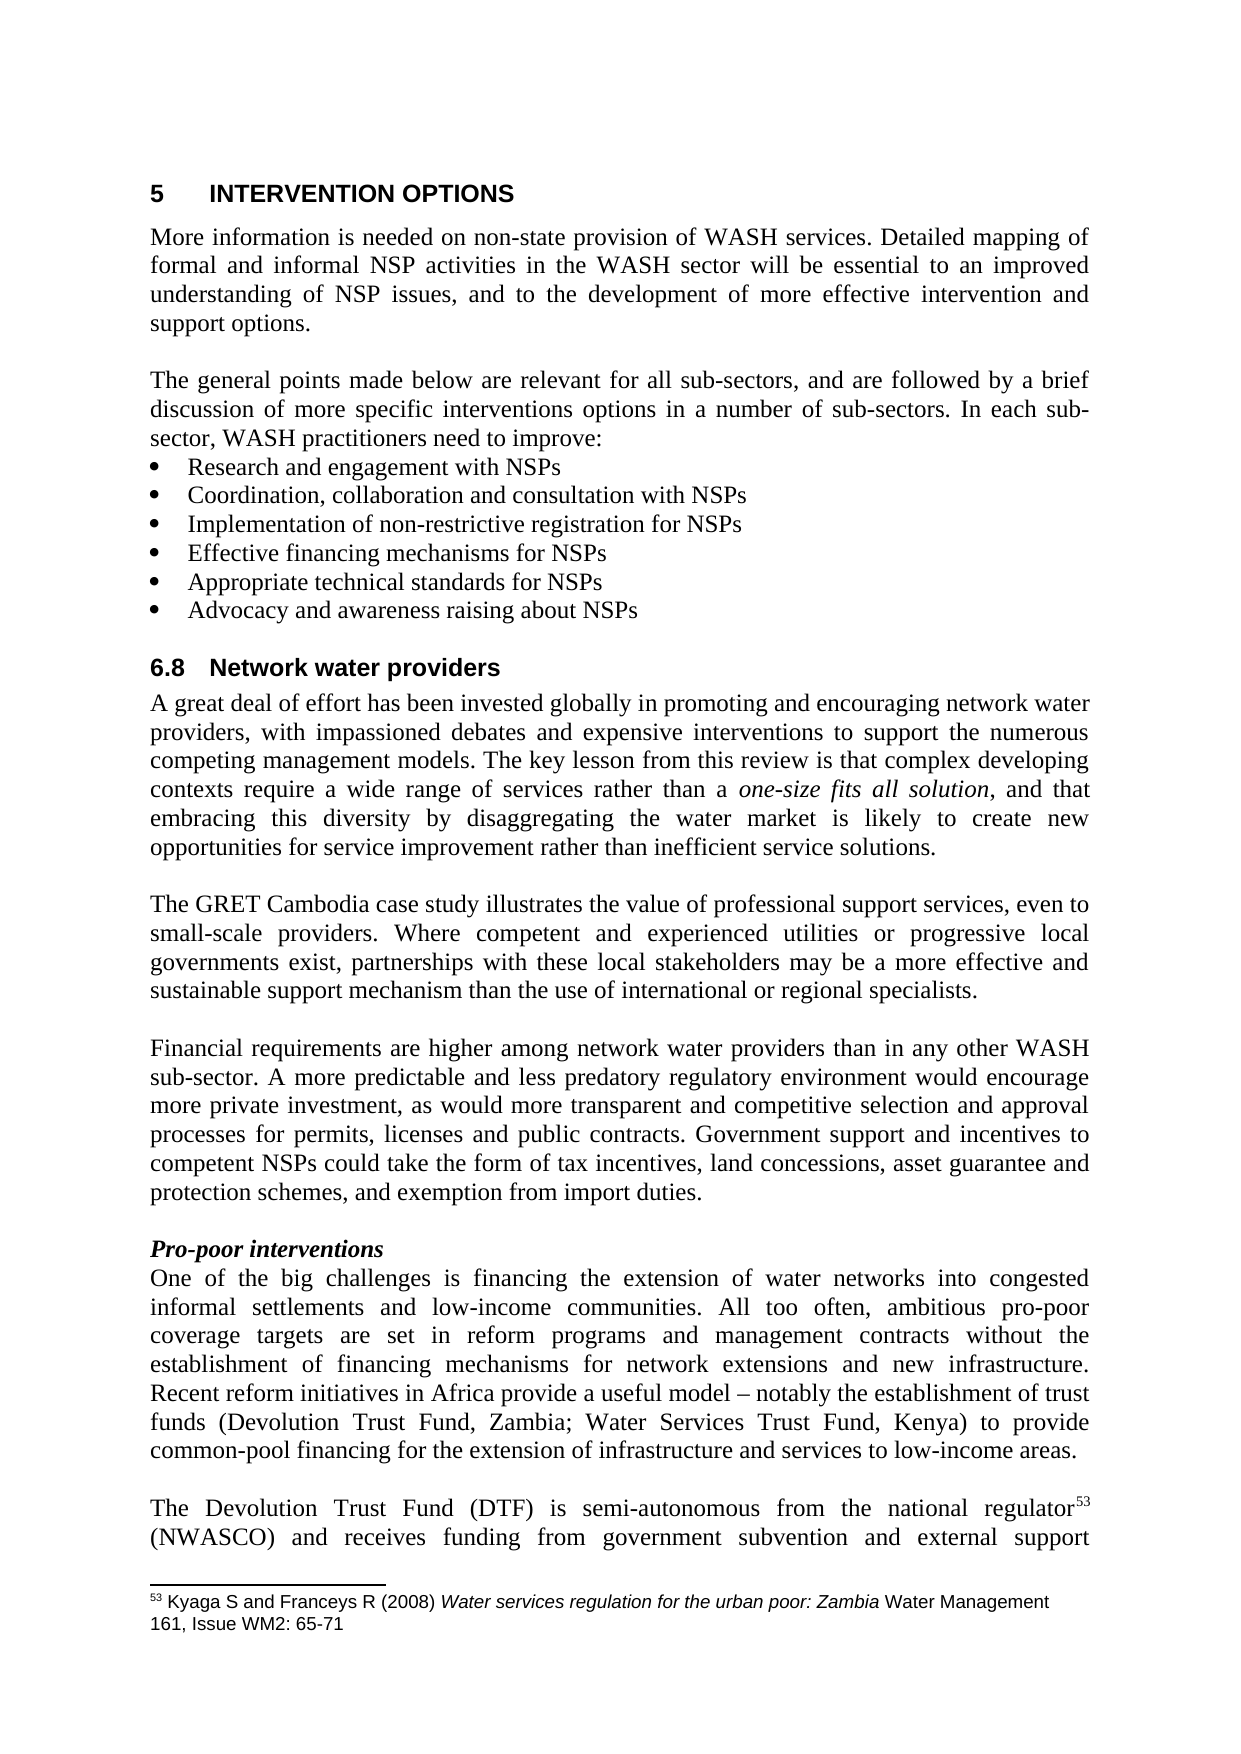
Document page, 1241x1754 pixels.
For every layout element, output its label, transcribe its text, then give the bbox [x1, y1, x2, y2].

text One of the big challenges is financing the extension of water networks into congested informal settlements and low-income communities. All too often, ambitious pro-poor coverage targets are set in reform programs and management contracts without the establishment of financing mechanisms for network extensions and new infrastructure. Recent reform initiatives in Africa provide a useful model – notably the establishment of trust funds (Devolution Trust Fund, Zambia; Water Services Trust Fund, Kenya) to provide common-pool financing for the extension of infrastructure and services to low-income areas. [150, 1263, 1090, 1464]
list Coordination, collaboration and consultation with NSPs [150, 481, 1090, 509]
subtitle intervention options [150, 179, 1090, 207]
list Appropriate technical standards for NSPs [150, 567, 1090, 596]
text The general points made below are relevant for all sub-sectors, and are followed by a brief discussion of more specific interventions options in a number of sub-sectors. In each sub-sector, WASH practitioners need to improve: [150, 366, 1090, 452]
list Research and engagement with NSPs [150, 452, 1090, 481]
subtitle Network water providers [150, 653, 1090, 682]
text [150, 1493, 1090, 1551]
list Advocacy and awareness raising about NSPs [150, 596, 1090, 624]
text The GRET Cambodia case study illustrates the value of professional support services, even to small-scale providers. Where competent and experienced utilities or progressive local governments exist, partnerships with these local stakeholders may be a more effective and sustainable support mechanism than the use of international or regional specialists. [150, 889, 1090, 1004]
text Financial requirements are higher among network water providers than in any other WASH sub-sector. A more predictable and less predatory regulatory environment would encourage more private investment, as would more transparent and competitive selection and approval processes for permits, licenses and public contracts. Government support and incentives to competent NSPs could take the form of tax incentives, land concessions, asset guarantee and protection schemes, and exemption from import duties. [150, 1033, 1090, 1206]
text More information is needed on non-state provision of WASH services. Detailed mapping of formal and informal NSP activities in the WASH sector will be essential to an improved understanding of NSP issues, and to the development of more effective intervention and support options. [150, 222, 1090, 337]
text Pro-poor interventions [150, 1234, 1090, 1263]
list Implementation of non-restrictive registration for NSPs [150, 509, 1090, 538]
list Effective financing mechanisms for NSPs [150, 538, 1090, 567]
text A great deal of effort has been invested globally in promoting and encouraging network water providers, with impassioned debates and expensive interventions to support the numerous competing management models. The key lesson from this review is that complex developing contexts require a wide range of services rather than a one-size fits all solution, and that embracing this diversity by disaggregating the water market is likely to create new opportunities for service improvement rather than inefficient service solutions. [150, 688, 1090, 861]
